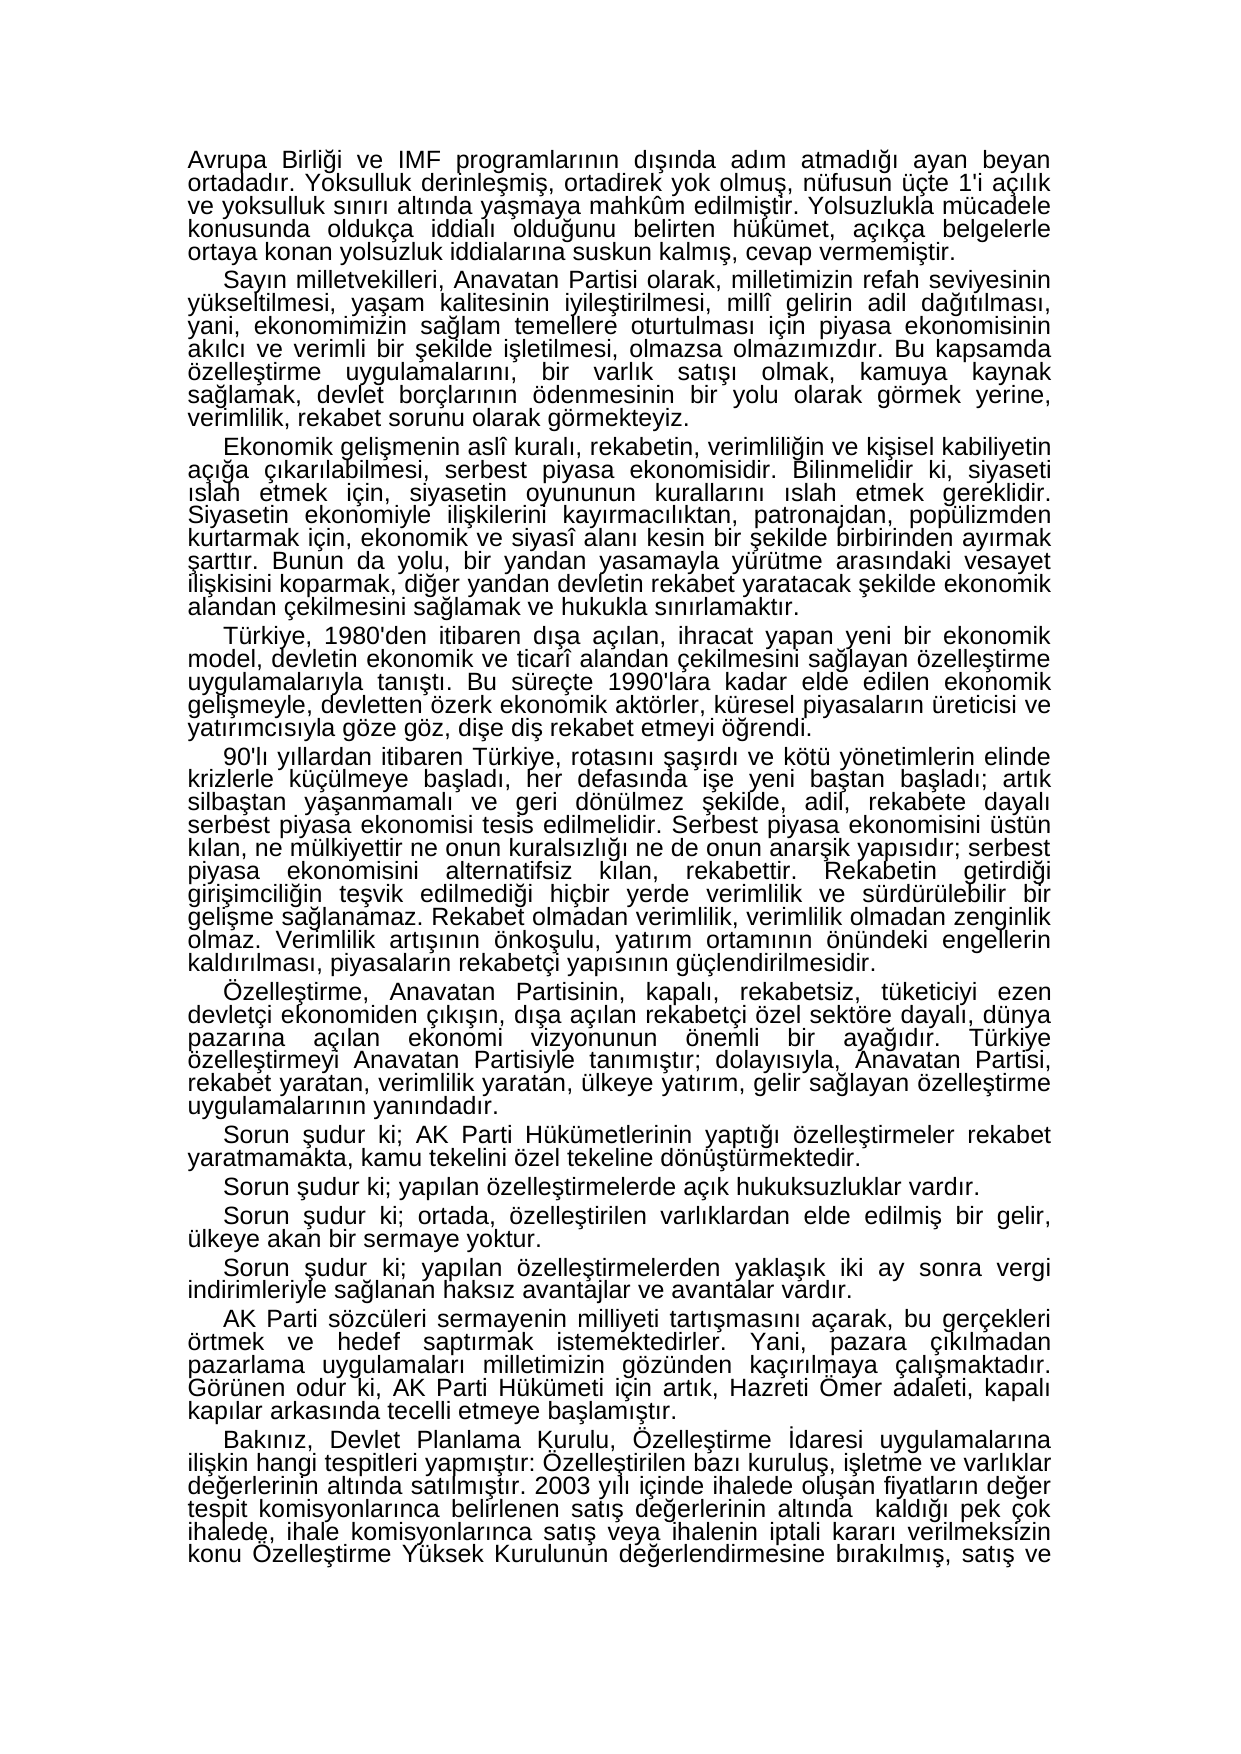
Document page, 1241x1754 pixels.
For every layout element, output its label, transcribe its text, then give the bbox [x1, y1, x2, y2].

text AK Parti sözcüleri sermayenin milliyeti tartışmasını açarak, bu gerçekleri örtmek ve hedef saptırmak istemektedirler. Yani, pazara çıkılmadan pazarlama uygulamaları milletimizin gözünden kaçırılmaya çalışmaktadır. Görünen odur ki, AK Parti Hükümeti için artık, Hazreti Ömer adaleti, kapalı kapılar arkasında tecelli etmeye başlamıştır. [187, 1309, 1053, 1424]
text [187, 150, 1053, 264]
text Sorun şudur ki; yapılan özelleştirmelerden yaklaşık iki ay sonra vergi indirimleriyle sağlanan haksız avantajlar ve avantalar vardır. [187, 1258, 1053, 1303]
text Özelleştirme, Anavatan Partisinin, kapalı, rekabetsiz, tüketiciyi ezen devletçi ekonomiden çıkışın, dışa açılan rekabetçi özel sektöre dayalı, dünya pazarına açılan ekonomi vizyonunun önemli bir ayağıdır. Türkiye özelleştirmeyi Anavatan Partisiyle tanımıştır; dolayısıyla, Anavatan Partisi, rekabet yaratan, verimlilik yaratan, ülkeye yatırım, gelir sağlayan özelleştirme uygulamalarının yanındadır. [187, 982, 1053, 1119]
text Türkiye, 1980'den itibaren dışa açılan, ihracat yapan yeni bir ekonomik model, devletin ekonomik ve ticarî alandan çekilmesini sağlayan özelleştirme uygulamalarıyla tanıştı. Bu süreçte 1990'lara kadar elde edilen ekonomik gelişmeyle, devletten özerk ekonomik aktörler, küresel piyasaların üreticisi ve yatırımcısıyla göze göz, dişe diş rekabet etmeyi öğrendi. [187, 626, 1053, 741]
text Sorun şudur ki; AK Parti Hükümetlerinin yaptığı özelleştirmeler rekabet yaratmamakta, kamu tekelini özel tekeline dönüştürmektedir. [187, 1125, 1053, 1171]
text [187, 1430, 1053, 1567]
text Ekonomik gelişmenin aslî kuralı, rekabetin, verimliliğin ve kişisel kabiliyetin açığa çıkarılabilmesi, serbest piyasa ekonomisidir. Bilinmelidir ki, siyaseti ıslah etmek için, siyasetin oyununun kurallarını ıslah etmek gereklidir. Siyasetin ekonomiyle ilişkilerini kayırmacılıktan, patronajdan, popülizmden kurtarmak için, ekonomik ve siyasî alanı kesin bir şekilde birbirinden ayırmak şarttır. Bunun da yolu, bir yandan yasamayla yürütme arasındaki vesayet ilişkisini koparmak, diğer yandan devletin rekabet yaratacak şekilde ekonomik alandan çekilmesini sağlamak ve hukukla sınırlamaktır. [187, 437, 1053, 620]
text Sorun şudur ki; yapılan özelleştirmelerde açık hukuksuzluklar vardır. [187, 1177, 1053, 1200]
text Sayın milletvekilleri, Anavatan Partisi olarak, milletimizin refah seviyesinin yükseltilmesi, yaşam kalitesinin iyileştirilmesi, millî gelirin adil dağıtılması, yani, ekonomimizin sağlam temellere oturtulması için piyasa ekonomisinin akılcı ve verimli bir şekilde işletilmesi, olmazsa olmazımızdır. Bu kapsamda özelleştirme uygulamalarını, bir varlık satışı olmak, kamuya kaynak sağlamak, devlet borçlarının ödenmesinin bir yolu olarak görmek yerine, verimlilik, rekabet sorunu olarak görmekteyiz. [187, 271, 1053, 431]
text 90'lı yıllardan itibaren Türkiye, rotasını şaşırdı ve kötü yönetimlerin elinde krizlerle küçülmeye başladı, her defasında işe yeni baştan başladı; artık silbaştan yaşanmamalı ve geri dönülmez şekilde, adil, rekabete dayalı serbest piyasa ekonomisi tesis edilmelidir. Serbest piyasa ekonomisini üstün kılan, ne mülkiyettir ne onun kuralsızlığı ne de onun anarşik yapısıdır; serbest piyasa ekonomisini alternatifsiz kılan, rekabettir. Rekabetin getirdiği girişimciliğin teşvik edilmediği hiçbir yerde verimlilik ve sürdürülebilir bir gelişme sağlanamaz. Rekabet olmadan verimlilik, verimlilik olmadan zenginlik olmaz. Verimlilik artışının önkoşulu, yatırım ortamının önündeki engellerin kaldırılması, piyasaların rekabetçi yapısının güçlendirilmesidir. [187, 747, 1053, 976]
text Sorun şudur ki; ortada, özelleştirilen varlıklardan elde edilmiş bir gelir, ülkeye akan bir sermaye yoktur. [187, 1206, 1053, 1252]
